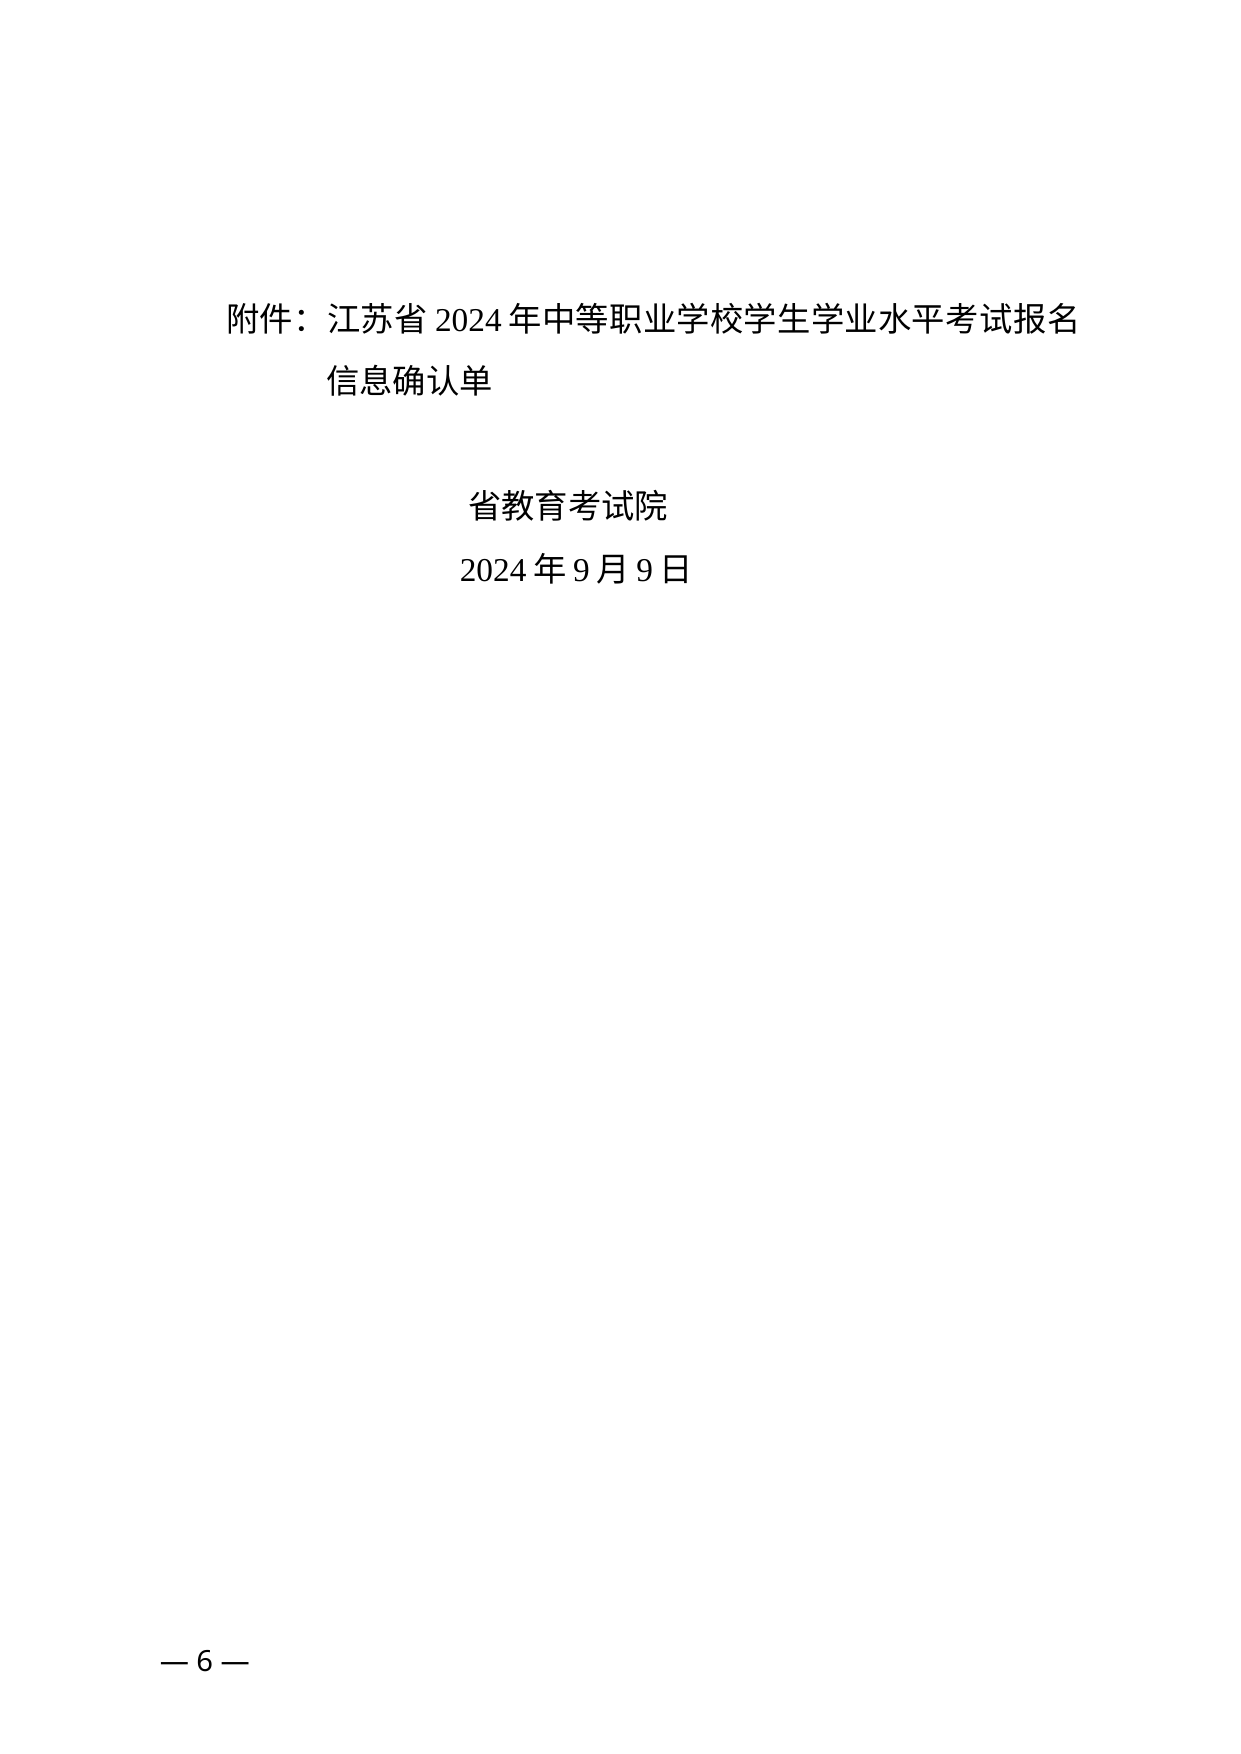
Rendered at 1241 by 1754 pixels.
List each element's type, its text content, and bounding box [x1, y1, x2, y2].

text 2024年9月9日 [159, 531, 1081, 593]
text 省教育考试院 [159, 468, 1081, 531]
text 附件：江苏省2024年中等职业学校学生学业水平考试报名信息确认单 [226, 281, 1081, 406]
